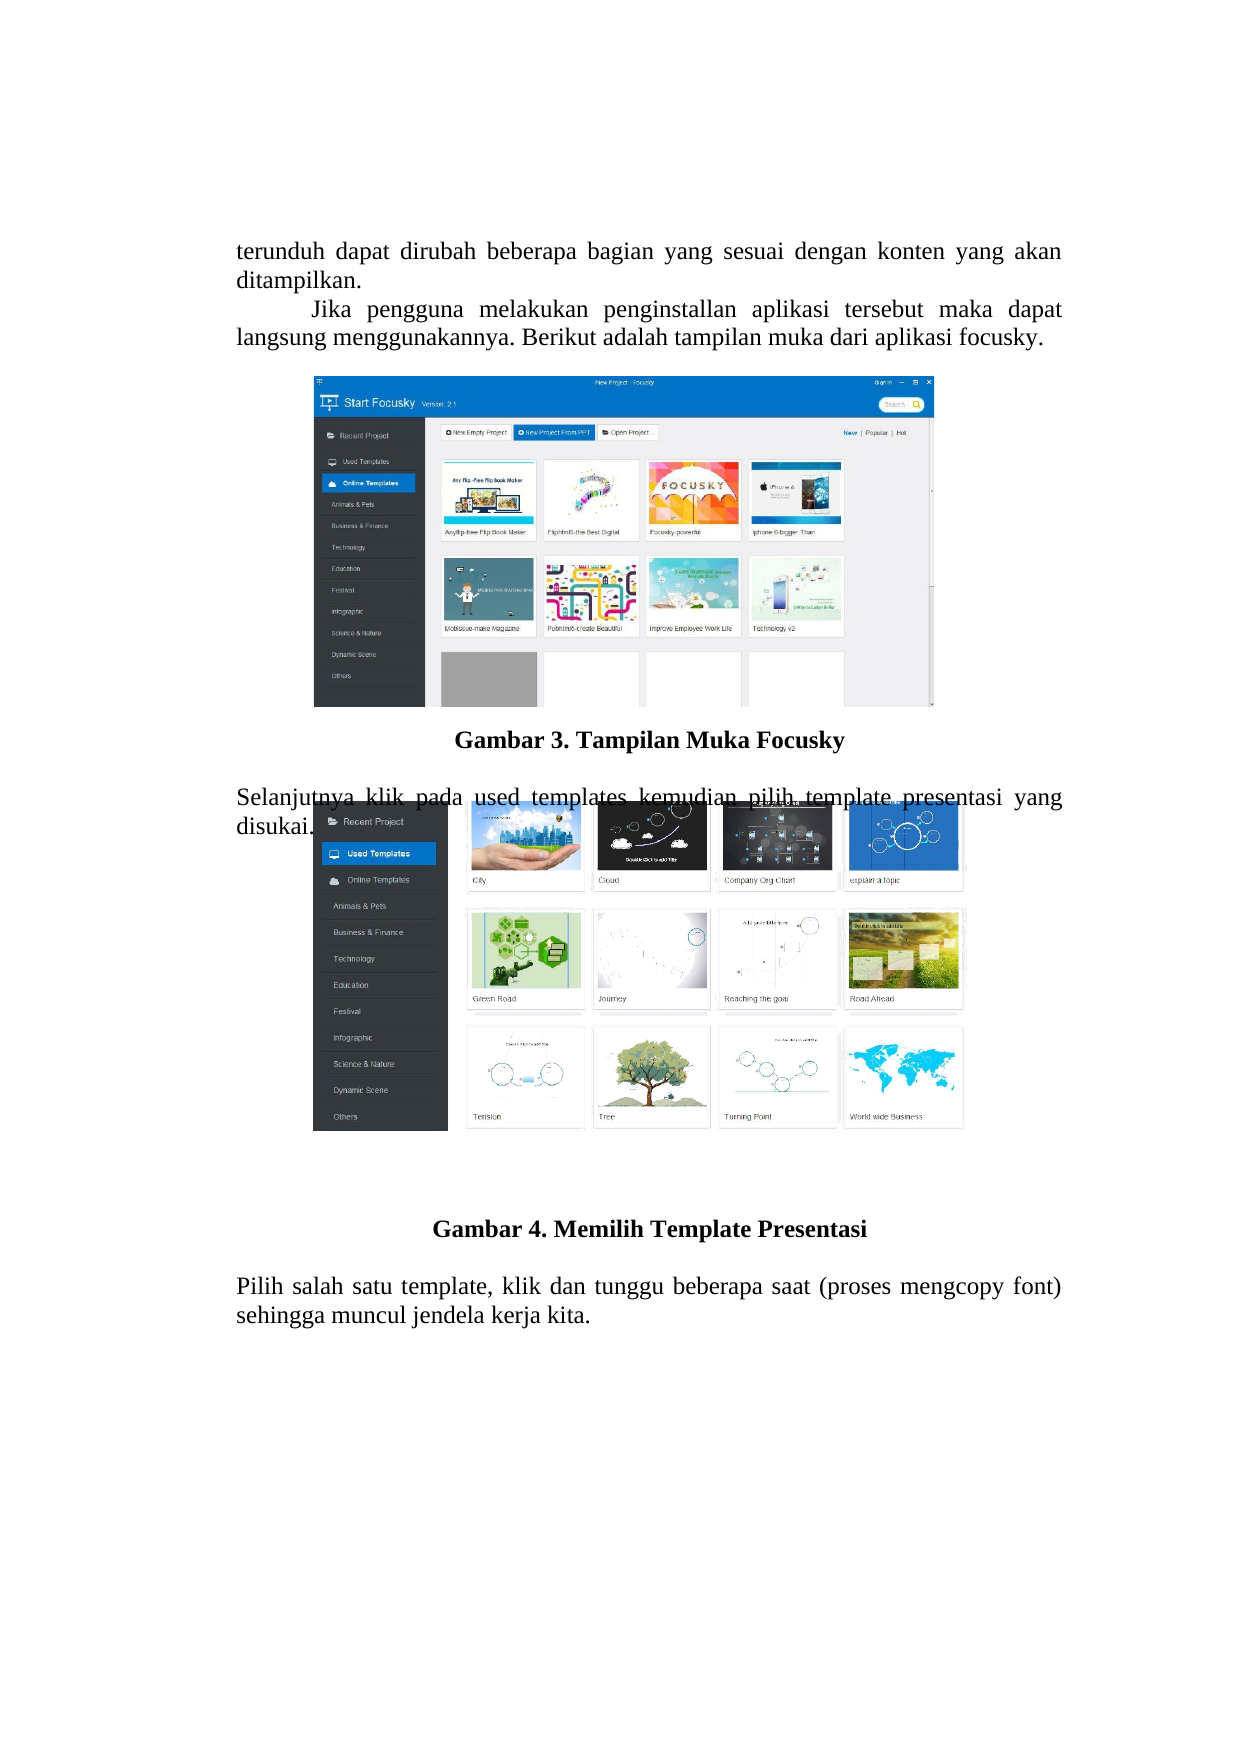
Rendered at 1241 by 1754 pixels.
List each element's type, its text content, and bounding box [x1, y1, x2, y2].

text Pilih salah satu template, klik dan tunggu beberapa saat (proses mengcopy font) sehingga muncul jendela kerja kita. [236, 1271, 1063, 1329]
text Selanjutnya klik pada used templates kemudian pilih template presentasi yang disukai. [236, 782, 1063, 840]
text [236, 236, 1063, 294]
text Jika pengguna melakukan penginstallan aplikasi tersebut maka dapat langsung menggunakannya. Berikut adalah tampilan muka dari aplikasi focusky. [236, 294, 1063, 351]
text Gambar 3. Tampilan Muka Focusky [236, 725, 1063, 754]
text Gambar 4. Memilih Template Presentasi [236, 1214, 1063, 1242]
picture [313, 376, 935, 707]
picture [313, 840, 974, 1131]
